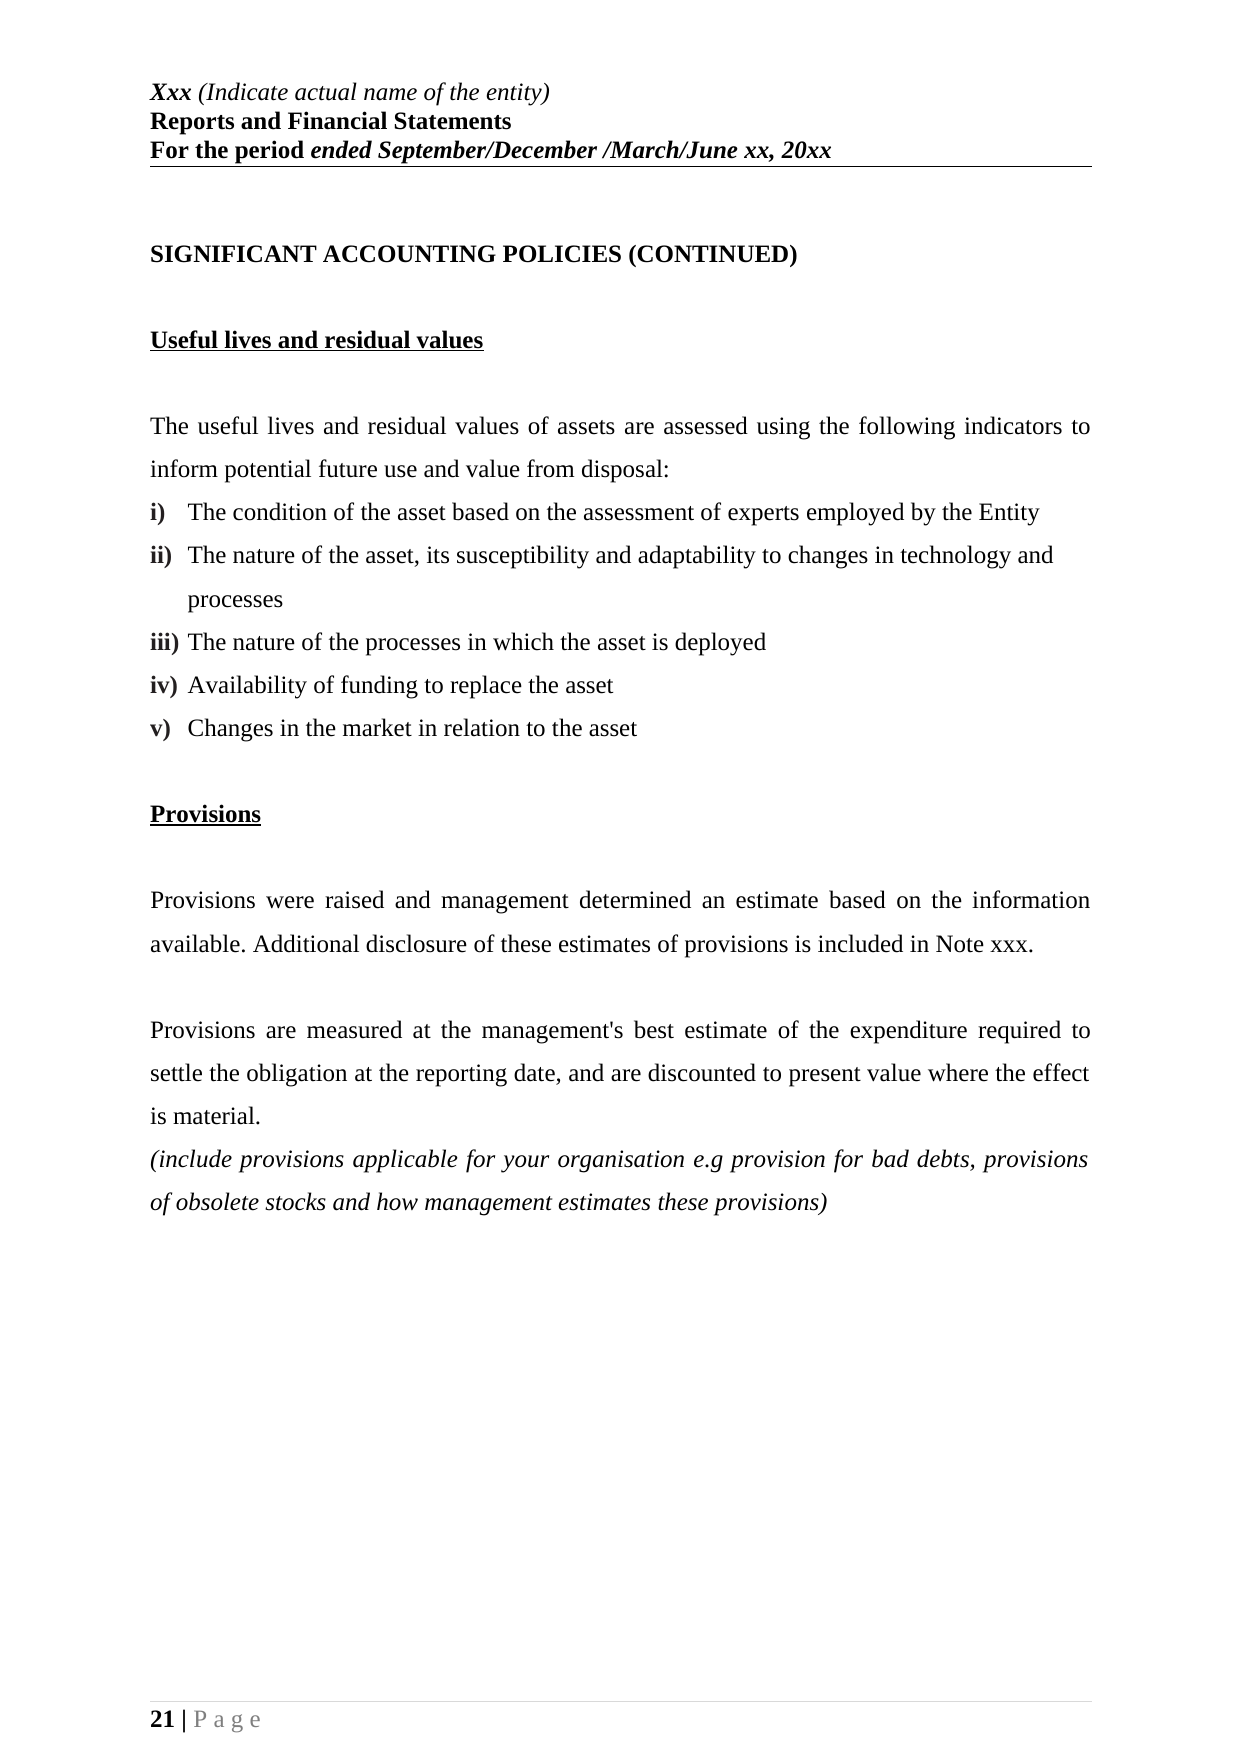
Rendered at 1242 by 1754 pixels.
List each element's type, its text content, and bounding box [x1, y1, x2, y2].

text Provisions were raised and management determined an estimate based on the information available. Additional disclosure of these estimates of provisions is included in Note xxx. [150, 886, 1092, 957]
text The useful lives and residual values of assets are assessed using the following indicators to inform potential future use and value from disposal: [150, 411, 1092, 483]
text Provisions are measured at the management's best estimate of the expenditure required to settle the obligation at the reporting date, and are discounted to present value where the effect is material. [150, 1015, 1092, 1130]
list The nature of the asset, its susceptibility and adaptability to changes in technology and processes [150, 541, 1092, 612]
text Useful lives and residual values [150, 325, 1092, 354]
list The condition of the asset based on the assessment of experts employed by the Entity [150, 497, 1092, 526]
list Changes in the market in relation to the asset [150, 713, 1092, 742]
list The nature of the processes in which the asset is deployed [150, 627, 1092, 656]
text SIGNIFICANT ACCOUNTING POLICIES (CONTINUED) [150, 239, 1092, 267]
text Provisions [150, 799, 1092, 828]
list Availability of funding to replace the asset [150, 670, 1092, 699]
text (include provisions applicable for your organisation e.g provision for bad debts, provisions of obsolete stocks and how management estimates these provisions) [150, 1144, 1092, 1216]
